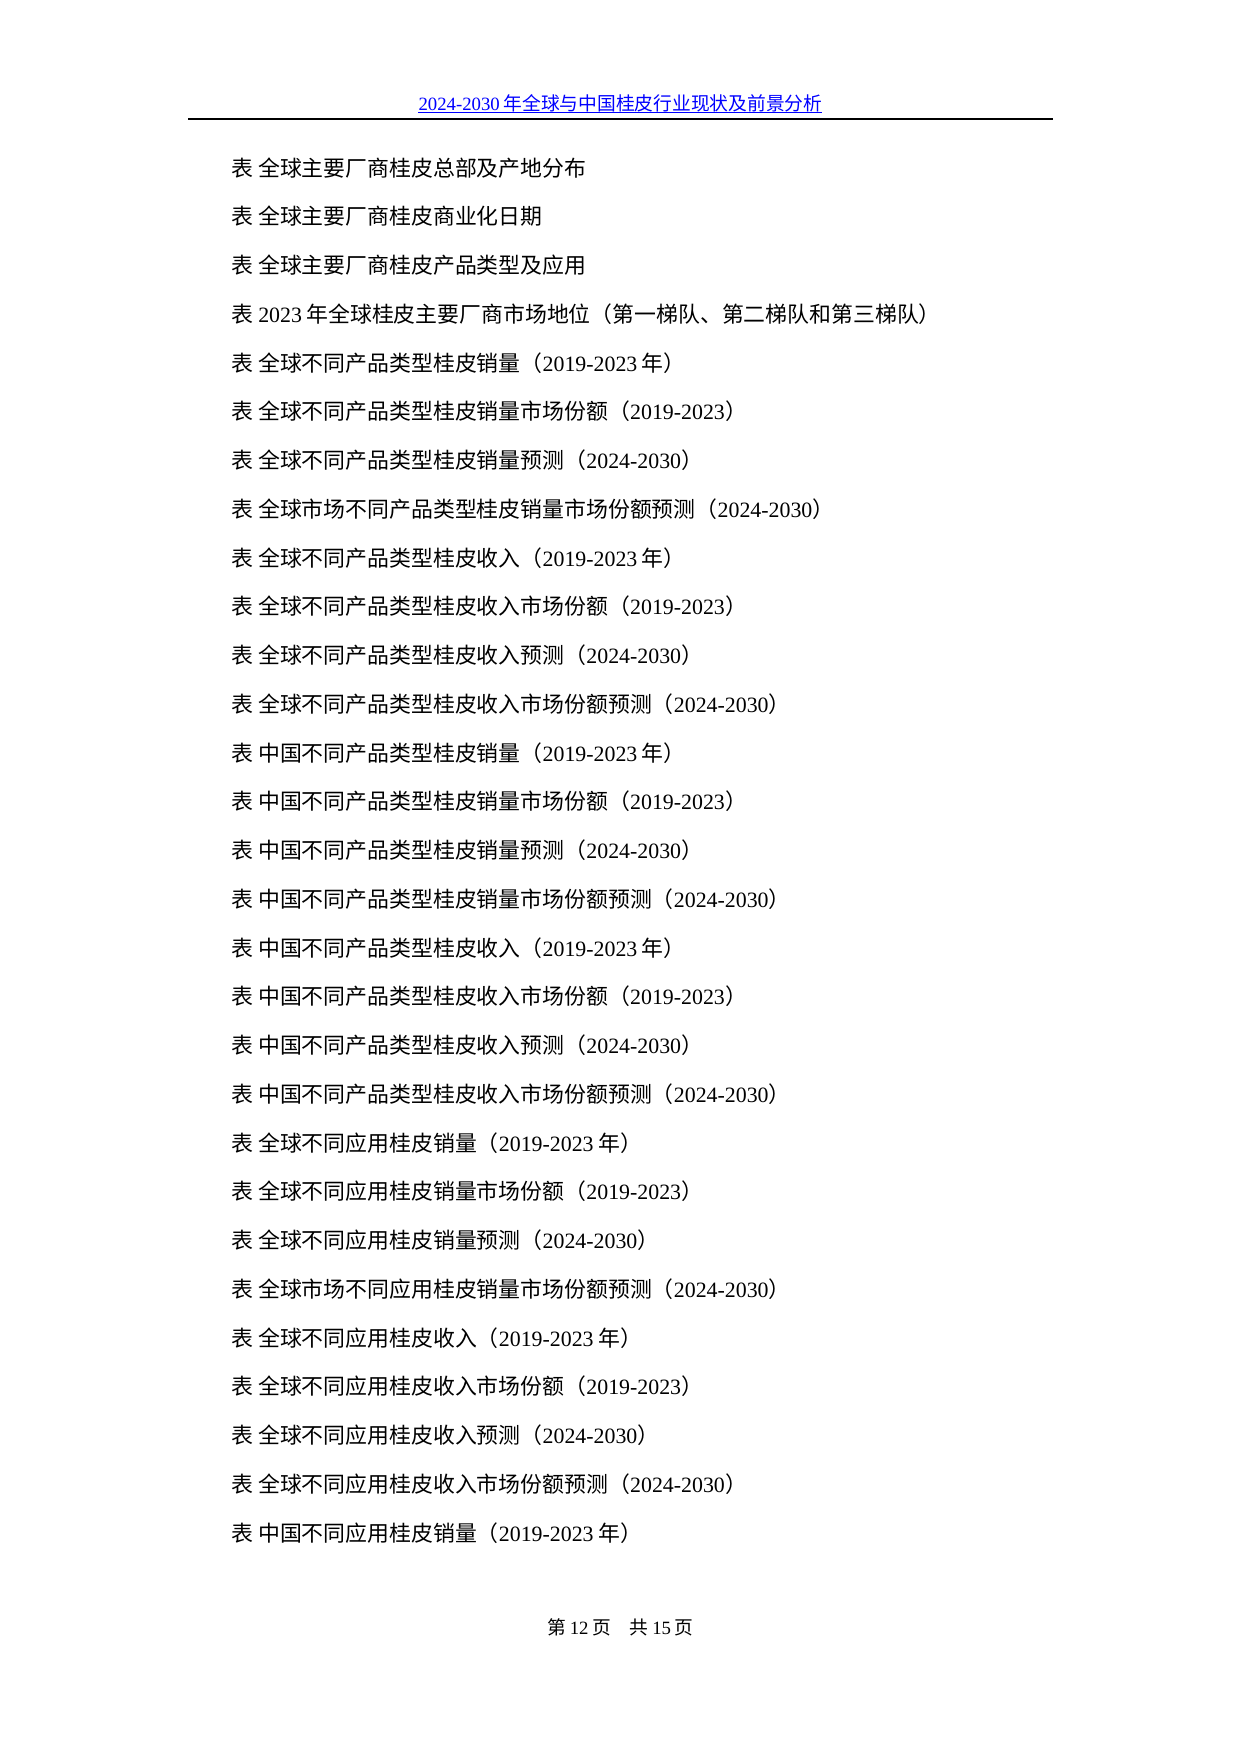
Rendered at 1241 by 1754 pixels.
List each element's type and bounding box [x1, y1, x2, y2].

text [187, 150, 1053, 1548]
